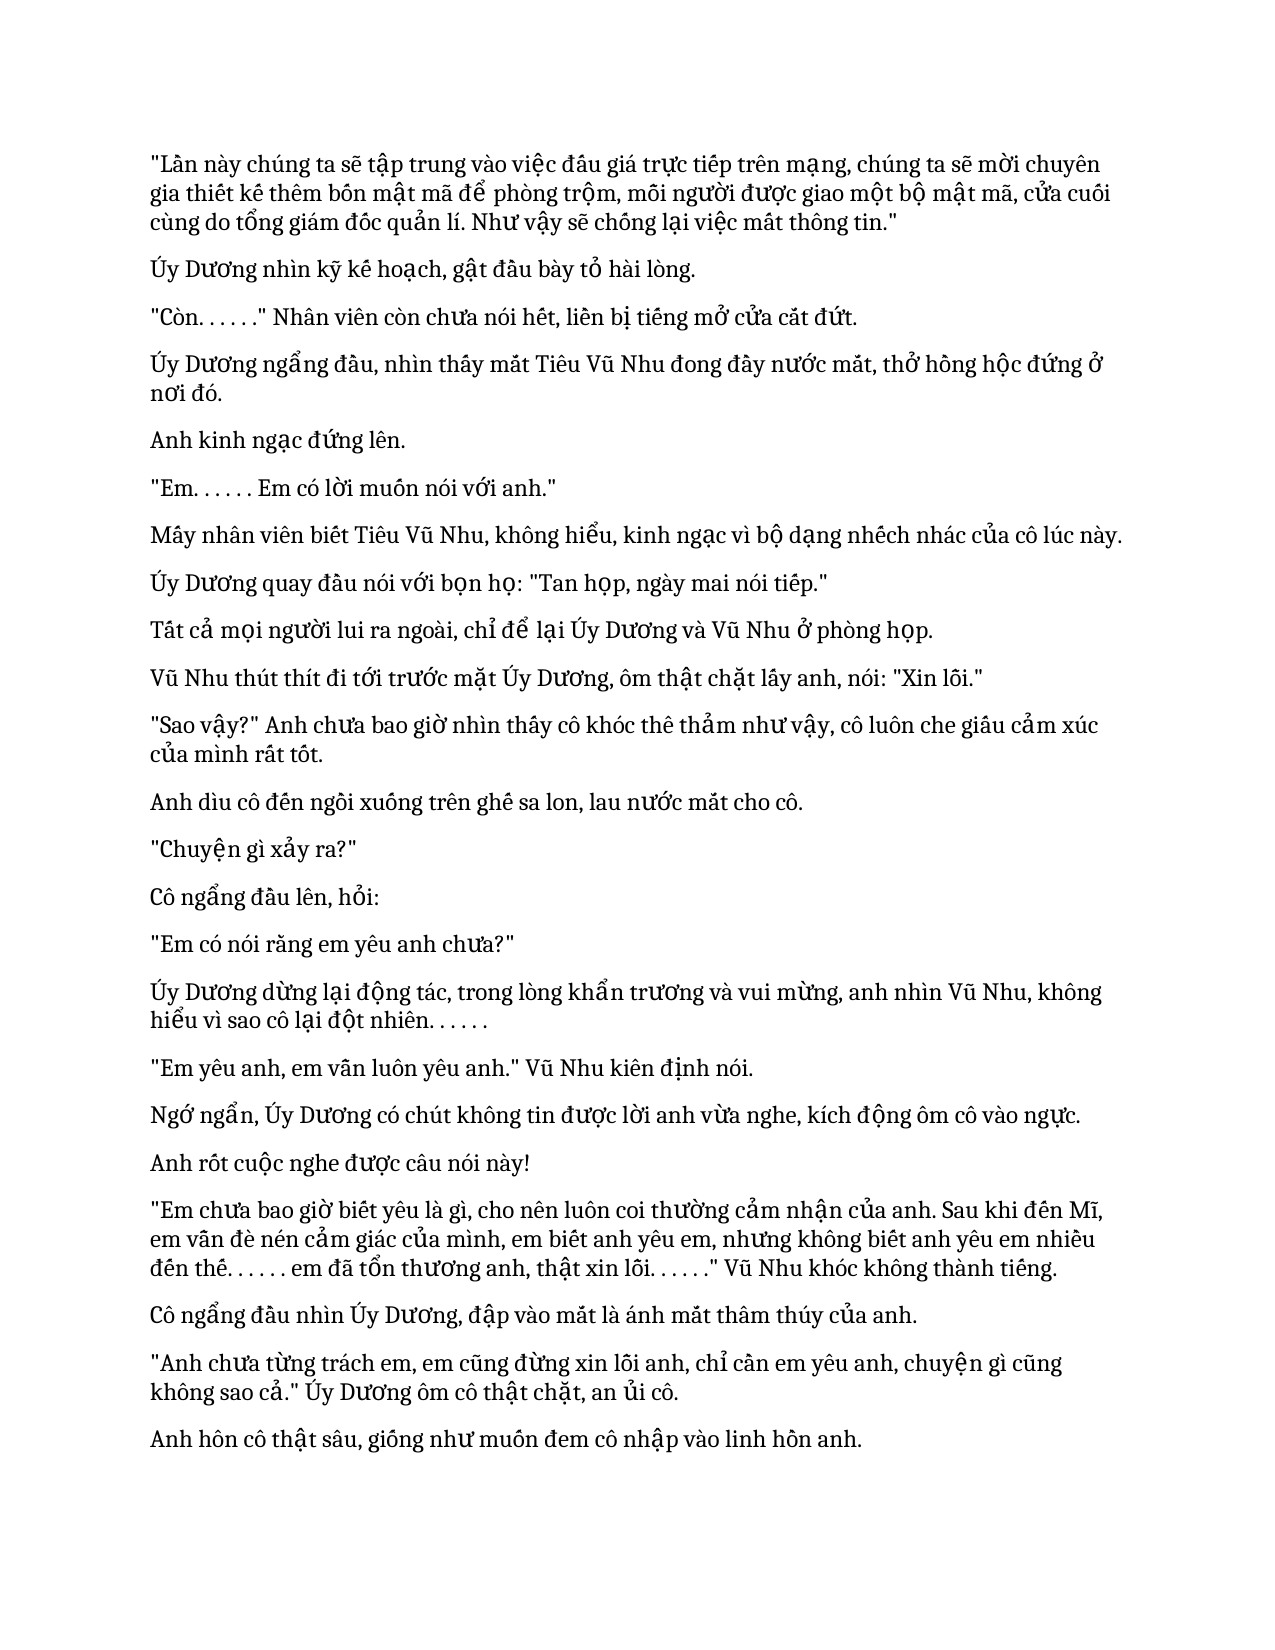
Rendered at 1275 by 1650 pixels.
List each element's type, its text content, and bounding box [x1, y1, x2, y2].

text Cô ngẩng đầu lên, hỏi: [150, 882, 1125, 911]
text "Em. . . . . . Em có lời muốn nói với anh." [150, 474, 1125, 502]
text Úy Dương quay đầu nói với bọn họ: "Tan họp, ngày mai nói tiếp." [150, 569, 1125, 597]
text "Em yêu anh, em vẫn luôn yêu anh." Vũ Nhu kiên định nói. [150, 1054, 1125, 1082]
text "Anh chưa từng trách em, em cũng đừng xin lỗi anh, chỉ cần em yêu anh, chuyện gì cũng không sao cả." Úy Dương ôm cô thật chặt, an ủi cô. [150, 1349, 1125, 1406]
text Mấy nhân viên biết Tiêu Vũ Nhu, không hiểu, kinh ngạc vì bộ dạng nhếch nhác của cô lúc này. [150, 521, 1125, 550]
text "Sao vậy?" Anh chưa bao giờ nhìn thấy cô khóc thê thảm như vậy, cô luôn che giấu cảm xúc của mình rất tốt. [150, 711, 1125, 769]
text Ngớ ngẩn, Úy Dương có chút không tin được lời anh vừa nghe, kích động ôm cô vào ngực. [150, 1101, 1125, 1130]
text Úy Dương dừng lại động tác, trong lòng khẩn trương và vui mừng, anh nhìn Vũ Nhu, không hiểu vì sao cô lại đột nhiên. . . . . . [150, 977, 1125, 1035]
text Úy Dương nhìn kỹ kế hoạch, gật đầu bày tỏ hài lòng. [150, 255, 1125, 284]
text "Chuyện gì xảy ra?" [150, 835, 1125, 864]
text Anh kinh ngạc đứng lên. [150, 426, 1125, 455]
text "Còn. . . . . ." Nhân viên còn chưa nói hết, liền bị tiếng mở cửa cắt đứt. [150, 302, 1125, 331]
text Cô ngẩng đầu nhìn Úy Dương, đập vào mắt là ánh mắt thâm thúy của anh. [150, 1301, 1125, 1330]
text Anh rốt cuộc nghe được câu nói này! [150, 1149, 1125, 1177]
text "Em chưa bao giờ biết yêu là gì, cho nên luôn coi thường cảm nhận của anh. Sau khi đến Mĩ, em vẫn đè nén cảm giác của mình, em biết anh yêu em, nhưng không biết anh yêu em nhiều đến thế. . . . . . em đã tổn thương anh, thật xin lỗi. . . . . ." Vũ Nhu khóc không thành tiếng. [150, 1196, 1125, 1282]
text Anh dìu cô đến ngồi xuống trên ghế sa lon, lau nước mắt cho cô. [150, 787, 1125, 816]
text Úy Dương ngẩng đầu, nhìn thấy mắt Tiêu Vũ Nhu đong đầy nước mắt, thở hồng hộc đứng ở nơi đó. [150, 350, 1125, 407]
text Tất cả mọi người lui ra ngoài, chỉ để lại Úy Dương và Vũ Nhu ở phòng họp. [150, 616, 1125, 645]
text Vũ Nhu thút thít đi tới trước mặt Úy Dương, ôm thật chặt lấy anh, nói: "Xin lỗi." [150, 664, 1125, 692]
text Anh hôn cô thật sâu, giống như muốn đem cô nhập vào linh hồn anh. [150, 1425, 1125, 1454]
text "Em có nói rằng em yêu anh chưa?" [150, 930, 1125, 959]
text "Lần này chúng ta sẽ tập trung vào việc đấu giá trực tiếp trên mạng, chúng ta sẽ mời chuyên gia thiết kế thêm bốn mật mã để phòng trộm, mỗi người được giao một bộ mật mã, cửa cuối cùng do tổng giám đốc quản lí. Như vậy sẽ chống lại việc mất thông tin." [150, 150, 1125, 236]
